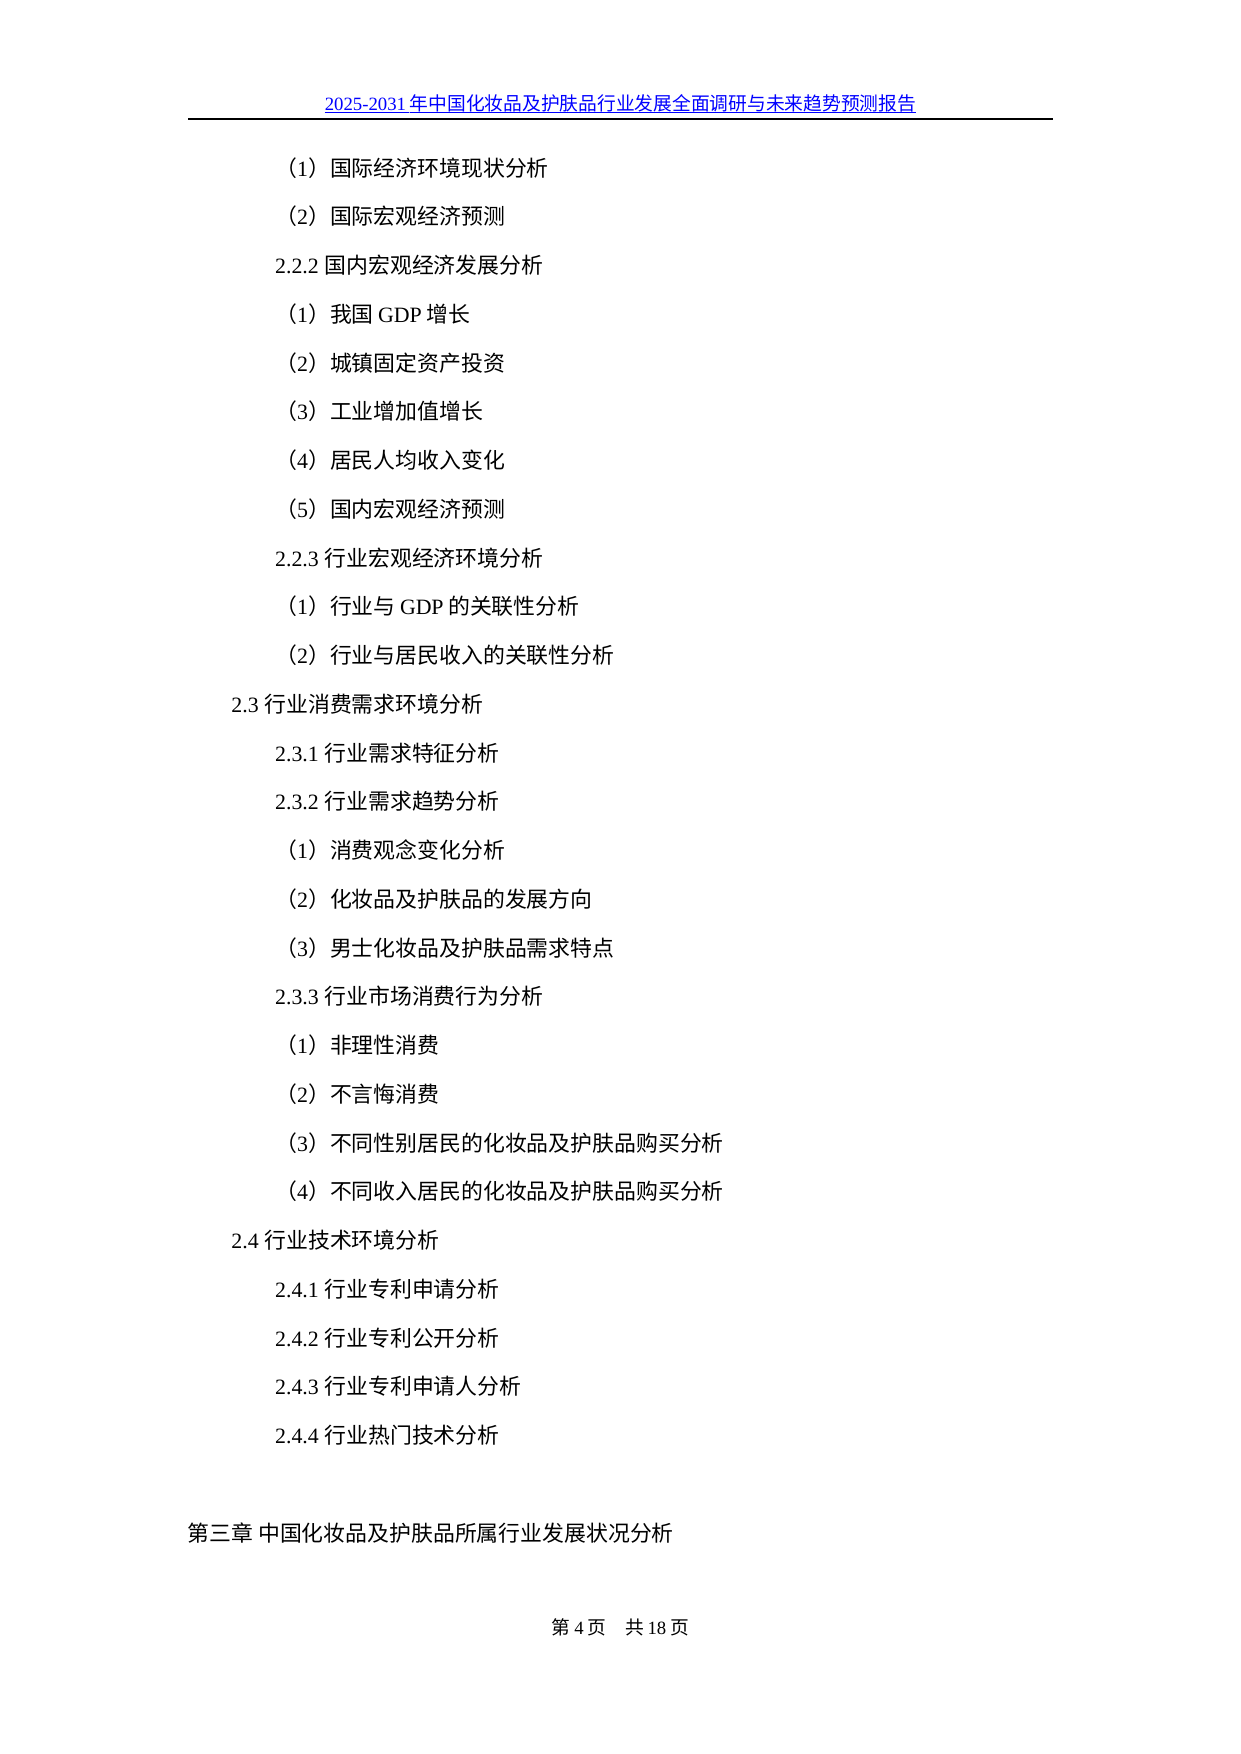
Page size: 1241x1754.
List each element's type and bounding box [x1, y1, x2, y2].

text [187, 150, 1053, 1548]
